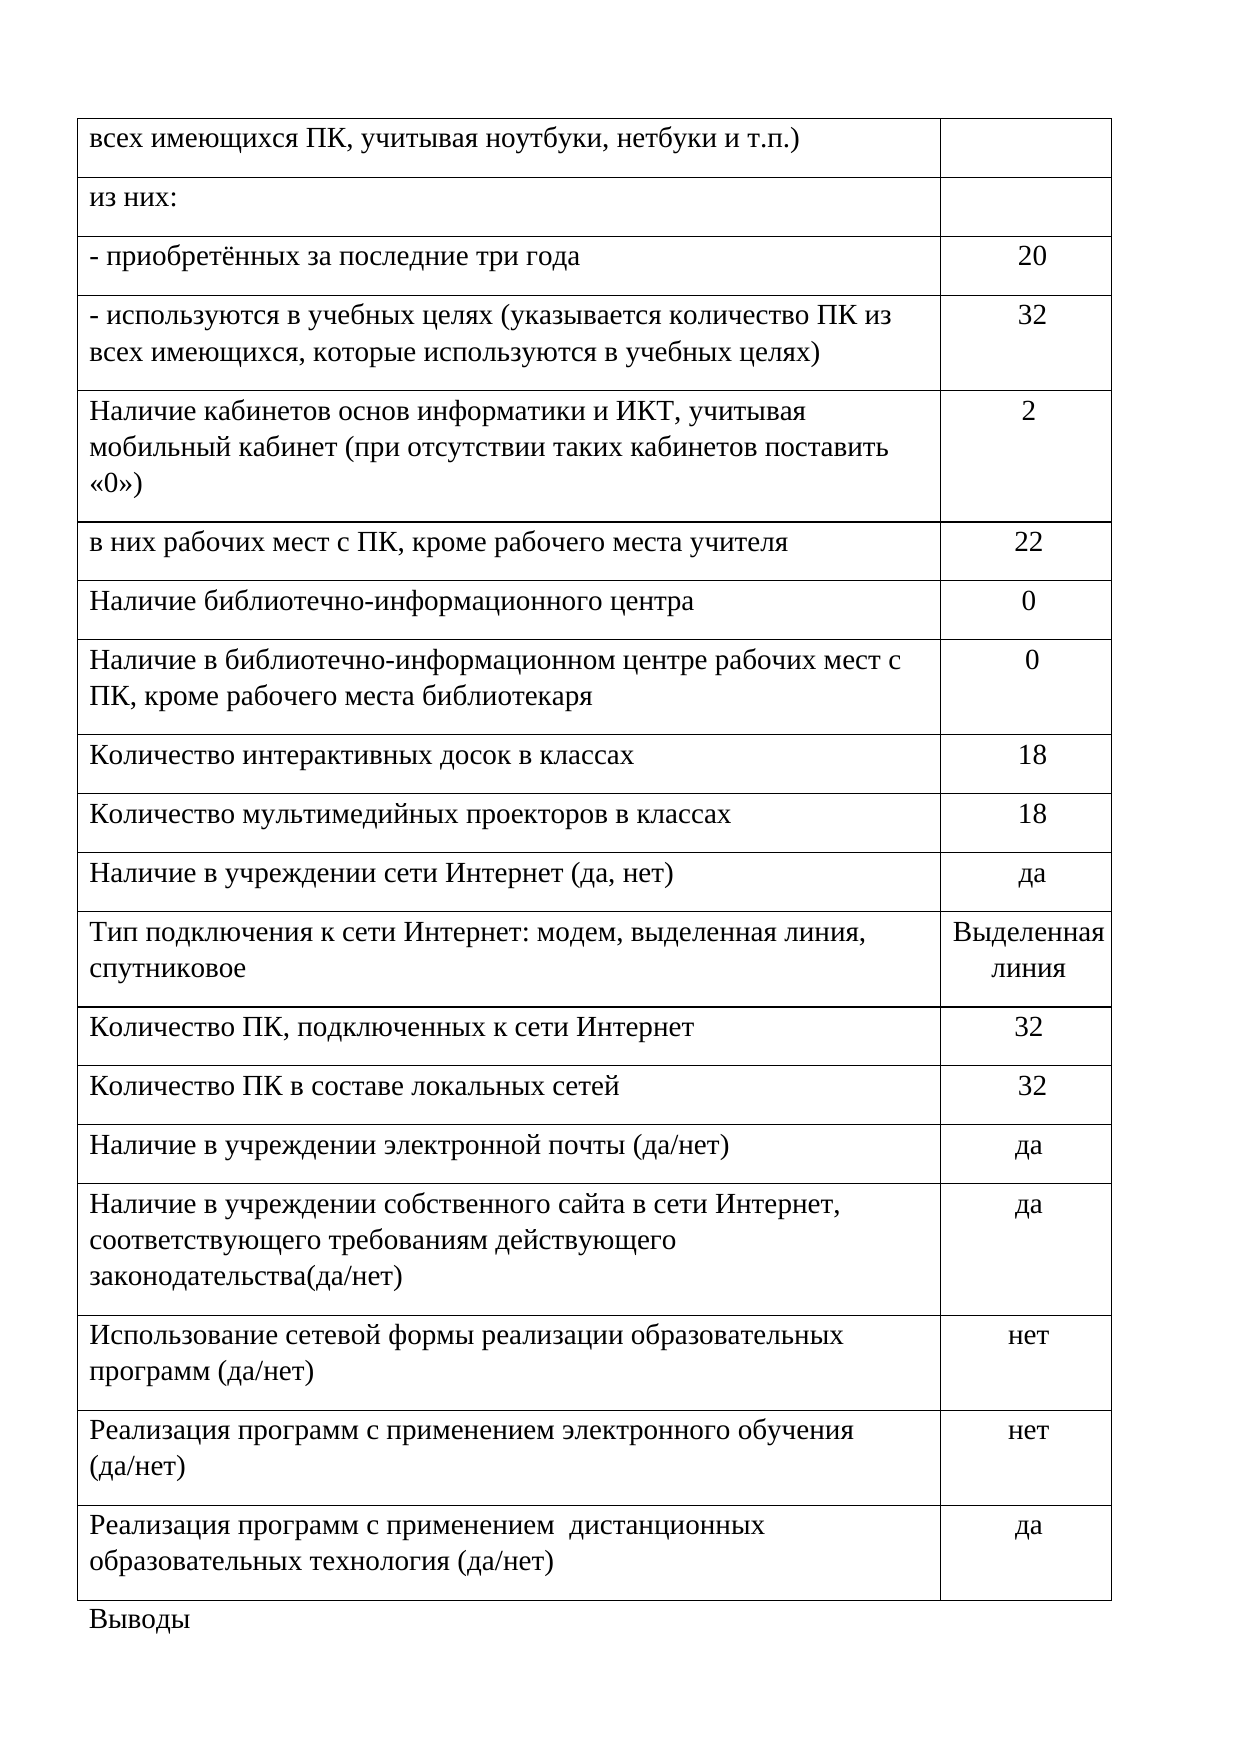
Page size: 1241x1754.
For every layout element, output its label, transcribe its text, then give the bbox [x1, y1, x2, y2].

table_cell 0 [941, 581, 1111, 639]
table_cell нет [941, 1316, 1111, 1409]
table_cell 32 [941, 1008, 1111, 1065]
table_cell Реализация программ с применением электронного обучения (да/нет) [78, 1411, 940, 1505]
table_cell Наличие в учреждении электронной почты (да/нет) [78, 1125, 940, 1183]
table_cell Тип подключения к сети Интернет: модем, выделенная линия, спутниковое [78, 912, 940, 1006]
table_cell да [941, 853, 1111, 911]
table_cell Реализация программ с применением дистанционных образовательных технология (да/нет) [78, 1506, 940, 1600]
table_cell в них рабочих мест с ПК, кроме рабочего места учителя [78, 523, 940, 580]
table_cell 0 [941, 640, 1111, 734]
table_cell да [941, 1184, 1111, 1314]
table_cell Количество мультимедийных проекторов в классах [78, 794, 940, 852]
table_cell [941, 178, 1111, 236]
table_cell Выделенная линия [941, 912, 1111, 1006]
table_cell Наличие в учреждении сети Интернет (да, нет) [78, 853, 940, 911]
table_cell Количество ПК, подключенных к сети Интернет [78, 1008, 940, 1065]
table_cell 18 [941, 735, 1111, 793]
table_cell 60 [941, 119, 1111, 177]
table_cell Использование сетевой формы реализации образовательных программ (да/нет) [78, 1316, 940, 1409]
table_cell 32 [941, 296, 1111, 390]
table_cell Количество интерактивных досок в классах [78, 735, 940, 793]
table_cell 2 [941, 391, 1111, 521]
table_cell из них: [78, 178, 940, 236]
table_cell 22 [941, 523, 1111, 580]
table_cell Наличие кабинетов основ информатики и ИКТ, учитывая мобильный кабинет (при отсутствии таких кабинетов поставить «0») [78, 391, 940, 521]
table_cell Наличие библиотечно-информационного центра [78, 581, 940, 639]
table_cell - используются в учебных целях (указывается количество ПК из всех имеющихся, которые используются в учебных целях) [78, 296, 940, 390]
table_cell нет [941, 1411, 1111, 1505]
table_cell Наличие в учреждении собственного сайта в сети Интернет, соответствующего требованиям действующего законодательства(да/нет) [78, 1184, 940, 1314]
table_cell да [941, 1125, 1111, 1183]
table_cell Количество ПК в составе локальных сетей [78, 1066, 940, 1124]
table_cell да [941, 1506, 1111, 1600]
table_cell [78, 119, 940, 177]
table_cell Наличие в библиотечно-информационном центре рабочих мест с ПК, кроме рабочего места библиотекаря [78, 640, 940, 734]
text Выводы [88, 1601, 1152, 1634]
table_cell 20 [941, 237, 1111, 295]
table_cell 32 [941, 1066, 1111, 1124]
table_cell 18 [941, 794, 1111, 852]
table_cell - приобретённых за последние три года [78, 237, 940, 295]
